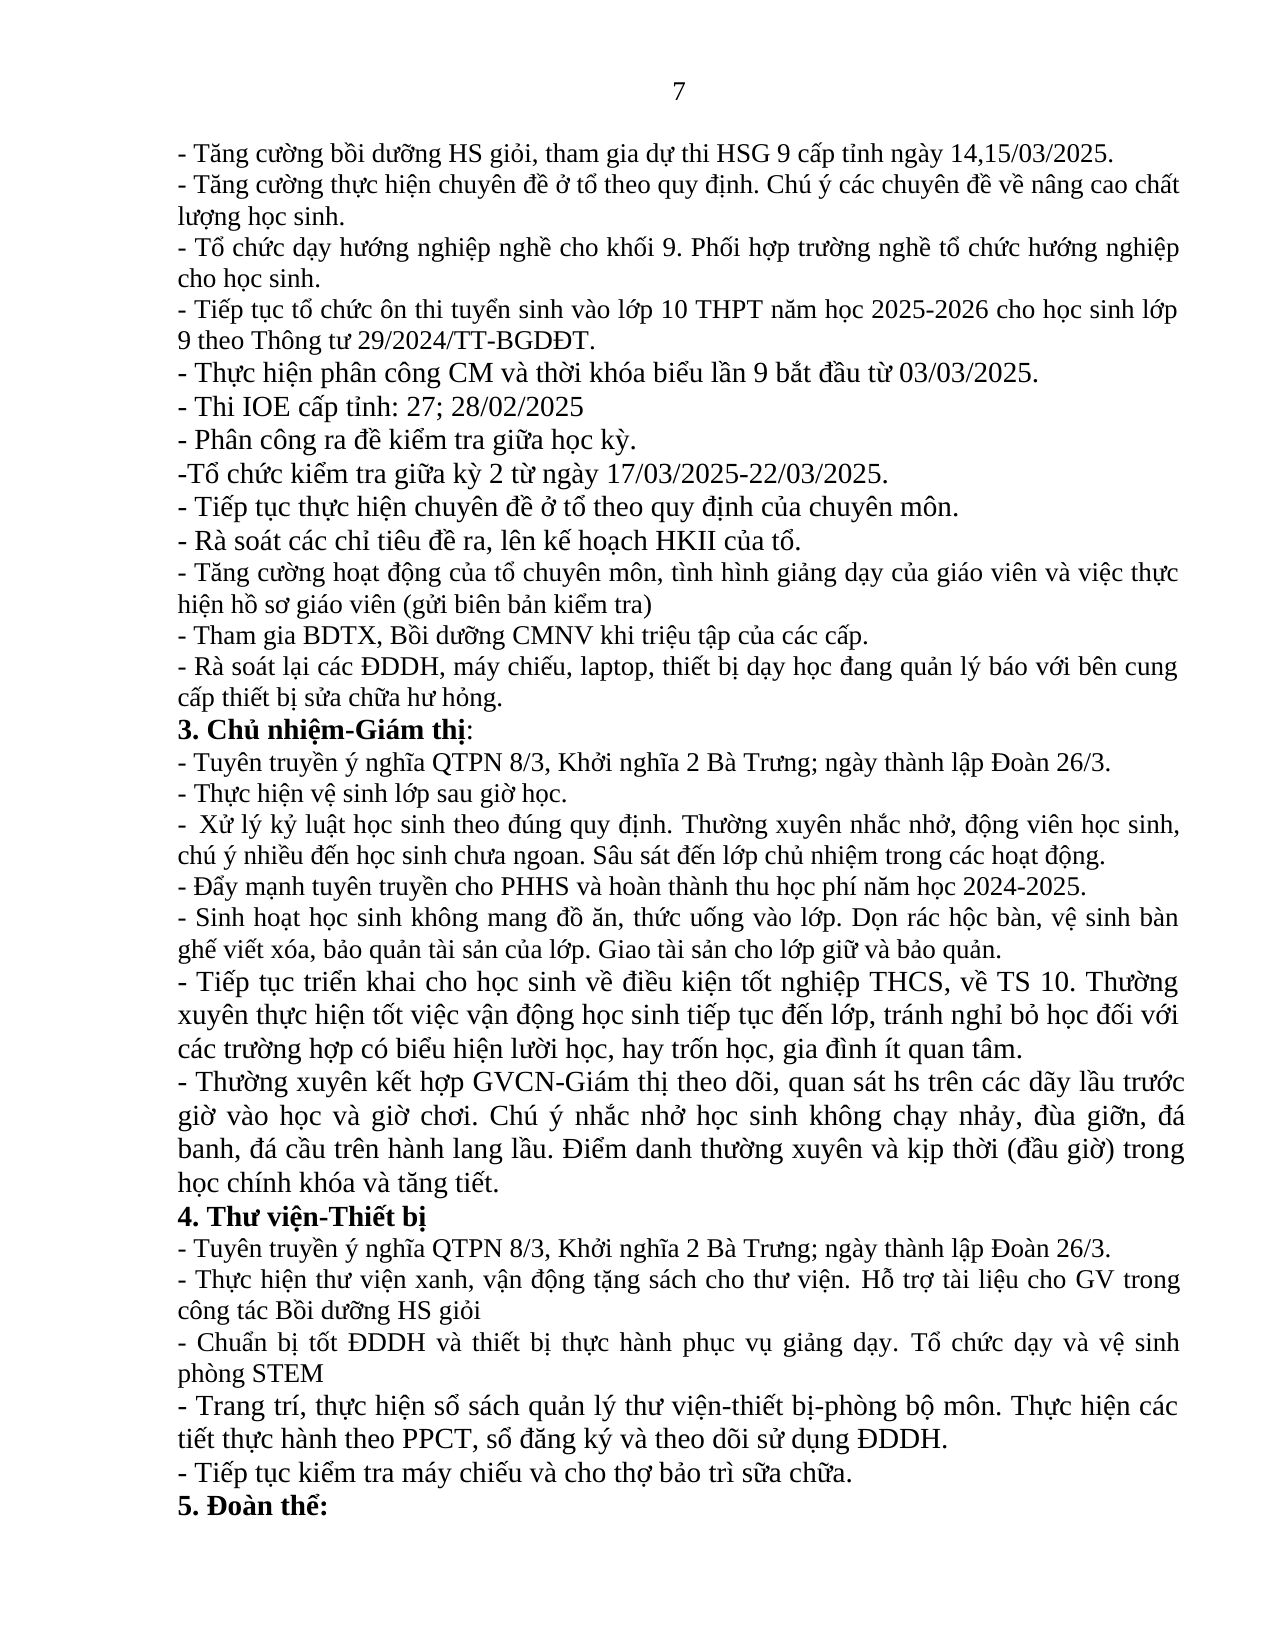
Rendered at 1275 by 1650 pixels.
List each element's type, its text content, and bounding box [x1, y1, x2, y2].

text - Chuẩn bị tốt ĐDDH và thiết bị thực hành phục vụ giảng dạy. Tổ chức dạy và vệ sinh phòng STEM [177, 1326, 1181, 1388]
text - Tiếp tục tổ chức ôn thi tuyển sinh vào lớp 10 THPT năm học 2025-2026 cho học sinh lớp 9 theo Thông tư 29/2024/TT-BGDĐT. [177, 293, 1181, 355]
text - Xử lý kỷ luật học sinh theo đúng quy định. Thường xuyên nhắc nhở, động viên học sinh, chú ý nhiều đến học sinh chưa ngoan. Sâu sát đến lớp chủ nhiệm trong các hoạt động. [177, 808, 1181, 870]
text - Tăng cường hoạt động của tổ chuyên môn, tình hình giảng dạy của giáo viên và việc thực hiện hồ sơ giáo viên (gửi biên bản kiểm tra) [177, 557, 1181, 619]
text - Tuyên truyền ý nghĩa QTPN 8/3, Khởi nghĩa 2 Bà Trưng; ngày thành lập Đoàn 26/3. [177, 746, 1181, 777]
text - Đẩy mạnh tuyên truyền cho PHHS và hoàn thành thu học phí năm học 2024-2025. [177, 870, 1181, 902]
text - Tham gia BDTX, Bồi dưỡng CMNV khi triệu tập của các cấp. [177, 619, 1181, 650]
text - Thi IOE cấp tỉnh: 27; 28/02/2025 [177, 389, 1181, 422]
text 3. Chủ nhiệm-Giám thị: [177, 712, 1181, 746]
text - Phân công ra đề kiểm tra giữa học kỳ. [177, 422, 1181, 456]
text - Rà soát lại các ĐDDH, máy chiếu, laptop, thiết bị dạy học đang quản lý báo với bên cung cấp thiết bị sửa chữa hư hỏng. [177, 650, 1181, 712]
text 4. Thư viện-Thiết bị [177, 1199, 1181, 1232]
text - Thực hiện vệ sinh lớp sau giờ học. [177, 777, 1181, 808]
text 5. Đoàn thể: [177, 1488, 1181, 1522]
text - Thực hiện thư viện xanh, vận động tặng sách cho thư viện. Hỗ trợ tài liệu cho GV trong công tác Bồi dưỡng HS giỏi [177, 1263, 1181, 1326]
text - Tuyên truyền ý nghĩa QTPN 8/3, Khởi nghĩa 2 Bà Trưng; ngày thành lập Đoàn 26/3. [177, 1232, 1181, 1263]
text - Thường xuyên kết hợp GVCN-Giám thị theo dõi, quan sát hs trên các dãy lầu trước giờ vào học và giờ chơi. Chú ý nhắc nhở học sinh không chạy nhảy, đùa giỡn, đá banh, đá cầu trên hành lang lầu. Điểm danh thường xuyên và kịp thời (đầu giờ) trong học chính khóa và tăng tiết. [177, 1064, 1187, 1199]
text -Tổ chức kiểm tra giữa kỳ 2 từ ngày 17/03/2025-22/03/2025. [177, 456, 1181, 489]
text - Tiếp tục triển khai cho học sinh về điều kiện tốt nghiệp THCS, về TS 10. Thường xuyên thực hiện tốt việc vận động học sinh tiếp tục đến lớp, tránh nghỉ bỏ học đối với các trường hợp có biểu hiện lười học, hay trốn học, gia đình ít quan tâm. [177, 964, 1181, 1064]
text - Tiếp tục thực hiện chuyên đề ở tổ theo quy định của chuyên môn. [177, 489, 1181, 523]
text - Tăng cường bồi dưỡng HS giỏi, tham gia dự thi HSG 9 cấp tỉnh ngày 14,15/03/2025. [177, 137, 1181, 168]
text - Sinh hoạt học sinh không mang đồ ăn, thức uống vào lớp. Dọn rác hộc bàn, vệ sinh bàn ghế viết xóa, bảo quản tài sản của lớp. Giao tài sản cho lớp giữ và bảo quản. [177, 902, 1181, 964]
text - Tăng cường thực hiện chuyên đề ở tổ theo quy định. Chú ý các chuyên đề về nâng cao chất lượng học sinh. [177, 168, 1181, 231]
text - Trang trí, thực hiện sổ sách quản lý thư viện-thiết bị-phòng bộ môn. Thực hiện các tiết thực hành theo PPCT, sổ đăng ký và theo dõi sử dụng ĐDDH. [177, 1388, 1181, 1455]
text - Tổ chức dạy hướng nghiệp nghề cho khối 9. Phối hợp trường nghề tổ chức hướng nghiệp cho học sinh. [177, 231, 1181, 293]
text - Tiếp tục kiểm tra máy chiếu và cho thợ bảo trì sữa chữa. [177, 1455, 1181, 1488]
text - Rà soát các chỉ tiêu đề ra, lên kế hoạch HKII của tổ. [177, 523, 1181, 557]
text - Thực hiện phân công CM và thời khóa biểu lần 9 bắt đầu từ 03/03/2025. [177, 355, 1181, 389]
